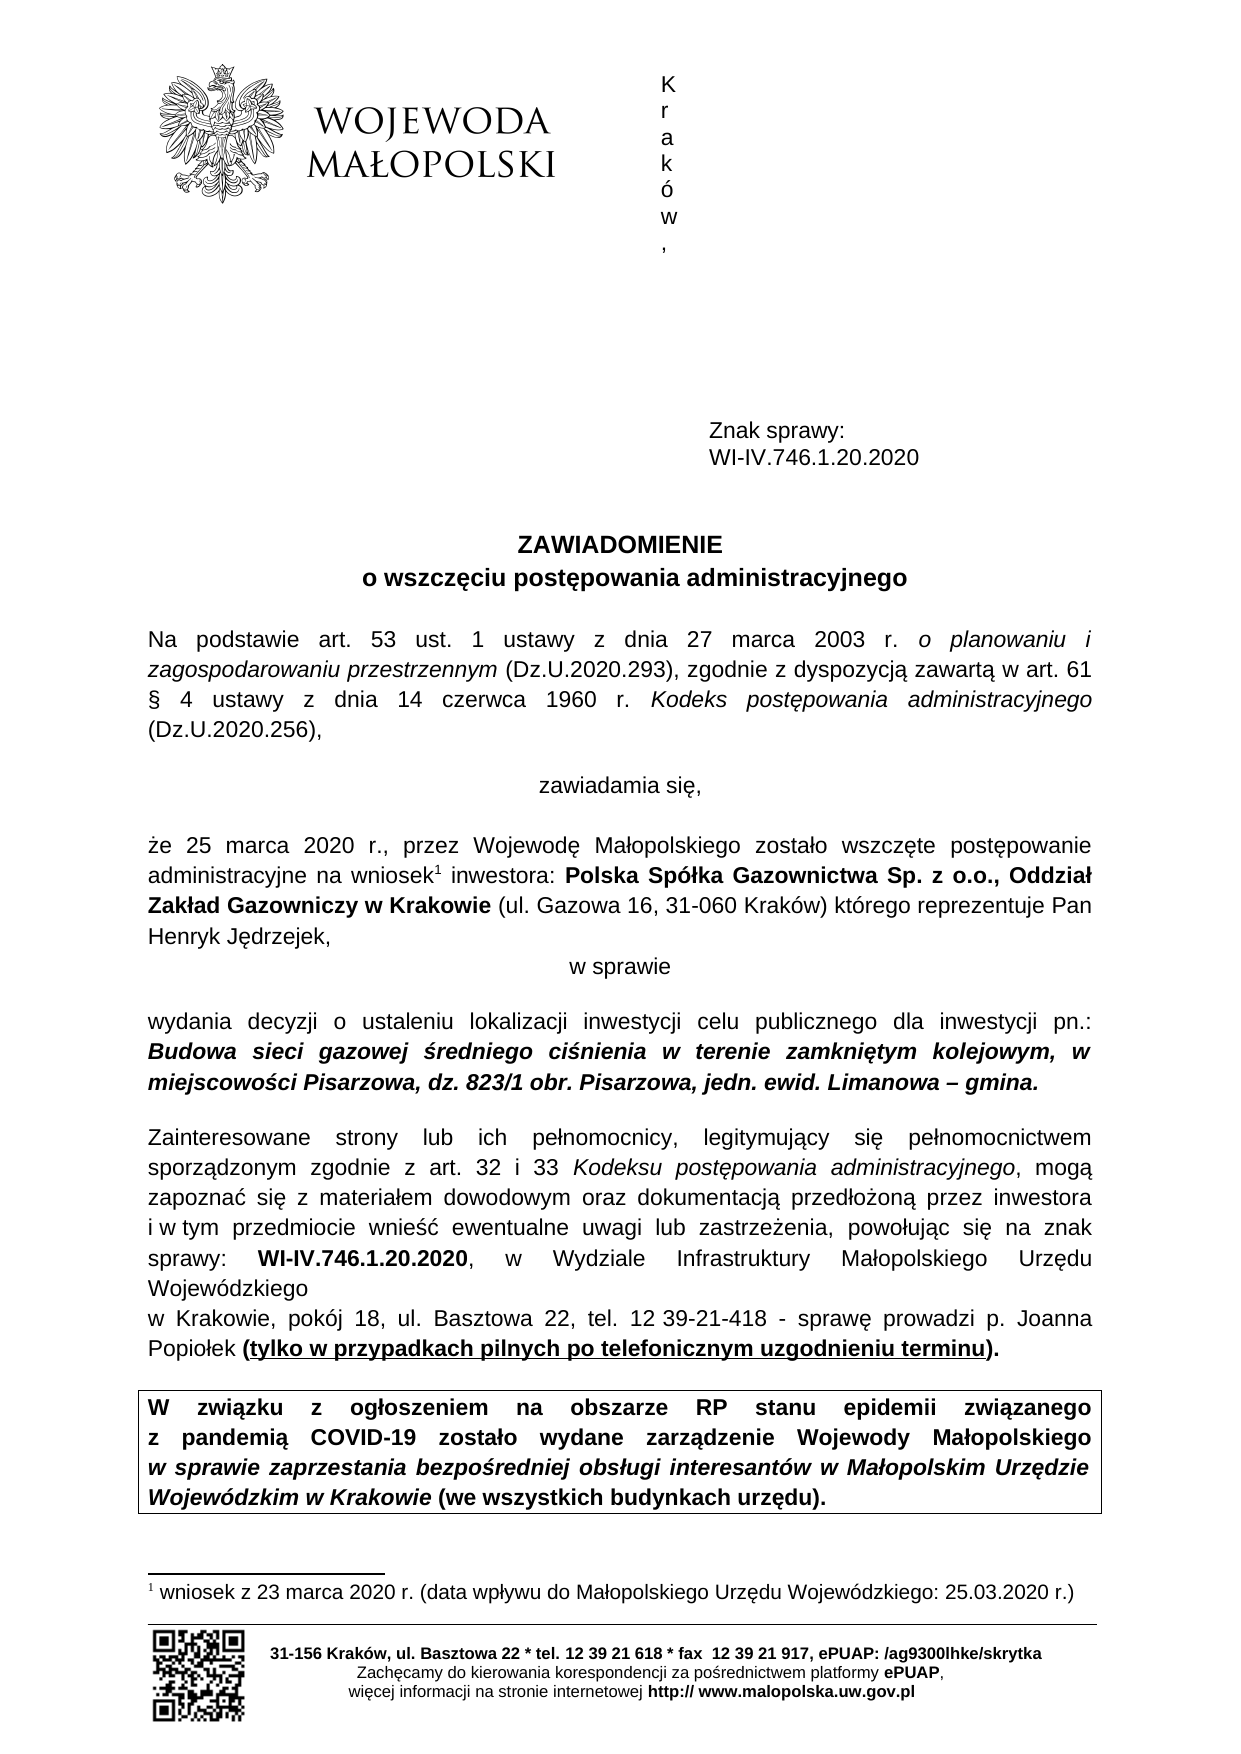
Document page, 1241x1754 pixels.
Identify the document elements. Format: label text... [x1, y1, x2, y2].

text w sprawie [148, 953, 1092, 979]
picture [147, 1625, 251, 1728]
text wydania decyzji o ustaleniu lokalizacji inwestycji celu publicznego dla inwestycji pn.: Budowa sieci gazowej średniego ciśnienia w terenie zamkniętym kolejowym, w miejscowości Pisarzowa, dz. 823/1 obr. Pisarzowa, jedn. ewid. Limanowa – gmina. [148, 1008, 1092, 1095]
text o wszczęciu postępowania administracyjnego [148, 563, 1092, 591]
text Na podstawie art. 53 ust. 1 ustawy z dnia 27 marca 2003 r. o planowaniu i zagospodarowaniu przestrzennym (Dz.U.2020.293), zgodnie z dyspozycją zawartą w art. 61 § 4 ustawy z dnia 14 czerwca 1960 r. Kodeks postępowania administracyjnego (Dz.U.2020.256), [148, 626, 1092, 743]
text zawiadamia się, [148, 772, 1092, 798]
text Zainteresowane strony lub ich pełnomocnicy, legitymujący się pełnomocnictwem sporządzonym zgodnie z art. 32 i 33 Kodeksu postępowania administracyjnego, mogą zapoznać się z materiałem dowodowym oraz dokumentacją przedłożoną przez inwestora i w tym przedmiocie wnieść ewentualne uwagi lub zastrzeżenia, powołując się na znak sprawy: WI-IV.746.1.20.2020, w Wydziale Infrastruktury Małopolskiego Urzędu Wojewódzkiego w Krakowie, pokój 18, ul. Basztowa 22, tel. 12 39-21-418 - sprawę prowadzi p. Joanna Popiołek (tylko w przypadkach pilnych po telefonicznym uzgodnieniu terminu). [148, 1124, 1092, 1362]
text Znak sprawy: [148, 417, 1093, 444]
text że 25 marca 2020 r., przez Wojewodę Małopolskiego zostało wszczęte postępowanie administracyjne na wniosek inwestora: Polska Spółka Gazownictwa Sp. z o.o., Oddział Zakład Gazowniczy w Krakowie (ul. Gazowa 16, 31-060 Kraków) którego reprezentuje Pan Henryk Jędrzejek, [148, 832, 1092, 949]
picture [123, 42, 591, 228]
subtitle ZAWIADOMIENIE [148, 529, 1092, 558]
text W związku z ogłoszeniem na obszarze RP stanu epidemii związanego z pandemią COVID-19 zostało wydane zarządzenie Wojewody Małopolskiego w sprawie zaprzestania bezpośredniej obsługi interesantów w Małopolskim Urzędzie Wojewódzkim w Krakowie (we wszystkich budynkach urzędu). [139, 1391, 1101, 1513]
text WI-IV.746.1.20.2020 [148, 444, 1093, 470]
